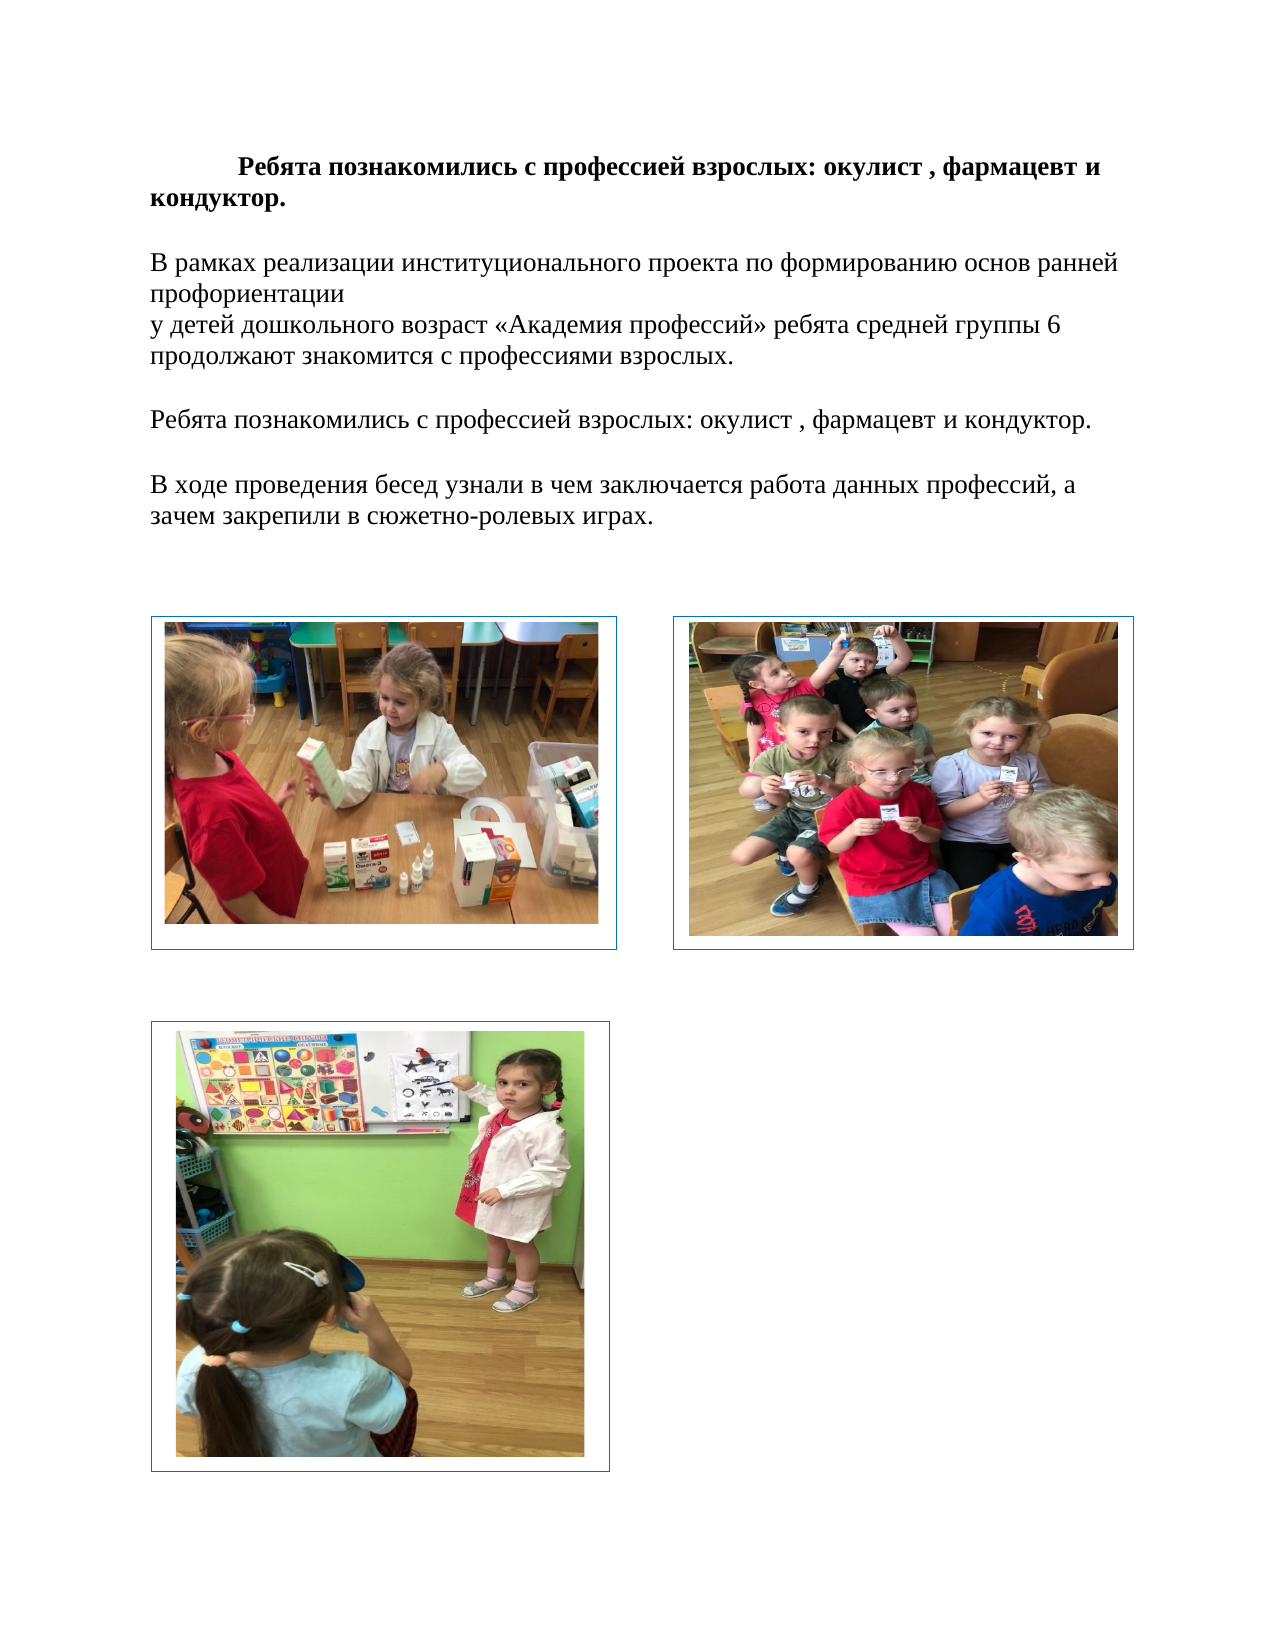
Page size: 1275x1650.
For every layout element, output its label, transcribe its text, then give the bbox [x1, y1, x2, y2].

text В ходе проведения бесед узнали в чем заключается работа данных профессий, а зачем закрепили в сюжетно-ролевых играх. [150, 468, 1125, 530]
picture [689, 622, 1118, 936]
picture [175, 1031, 585, 1457]
picture [164, 622, 599, 924]
text В рамках реализации институционального проекта по формированию основ ранней профориентации у детей дошкольного возраст «Академия профессий» ребята средней группы 6 продолжают знакомится с профессиями взрослых. [150, 246, 1125, 370]
text Ребята познакомились с профессией взрослых: окулист , фармацевт и кондуктор. [150, 150, 1125, 212]
text Ребята познакомились с профессией взрослых: окулист , фармацевт и кондуктор. [150, 403, 1125, 435]
